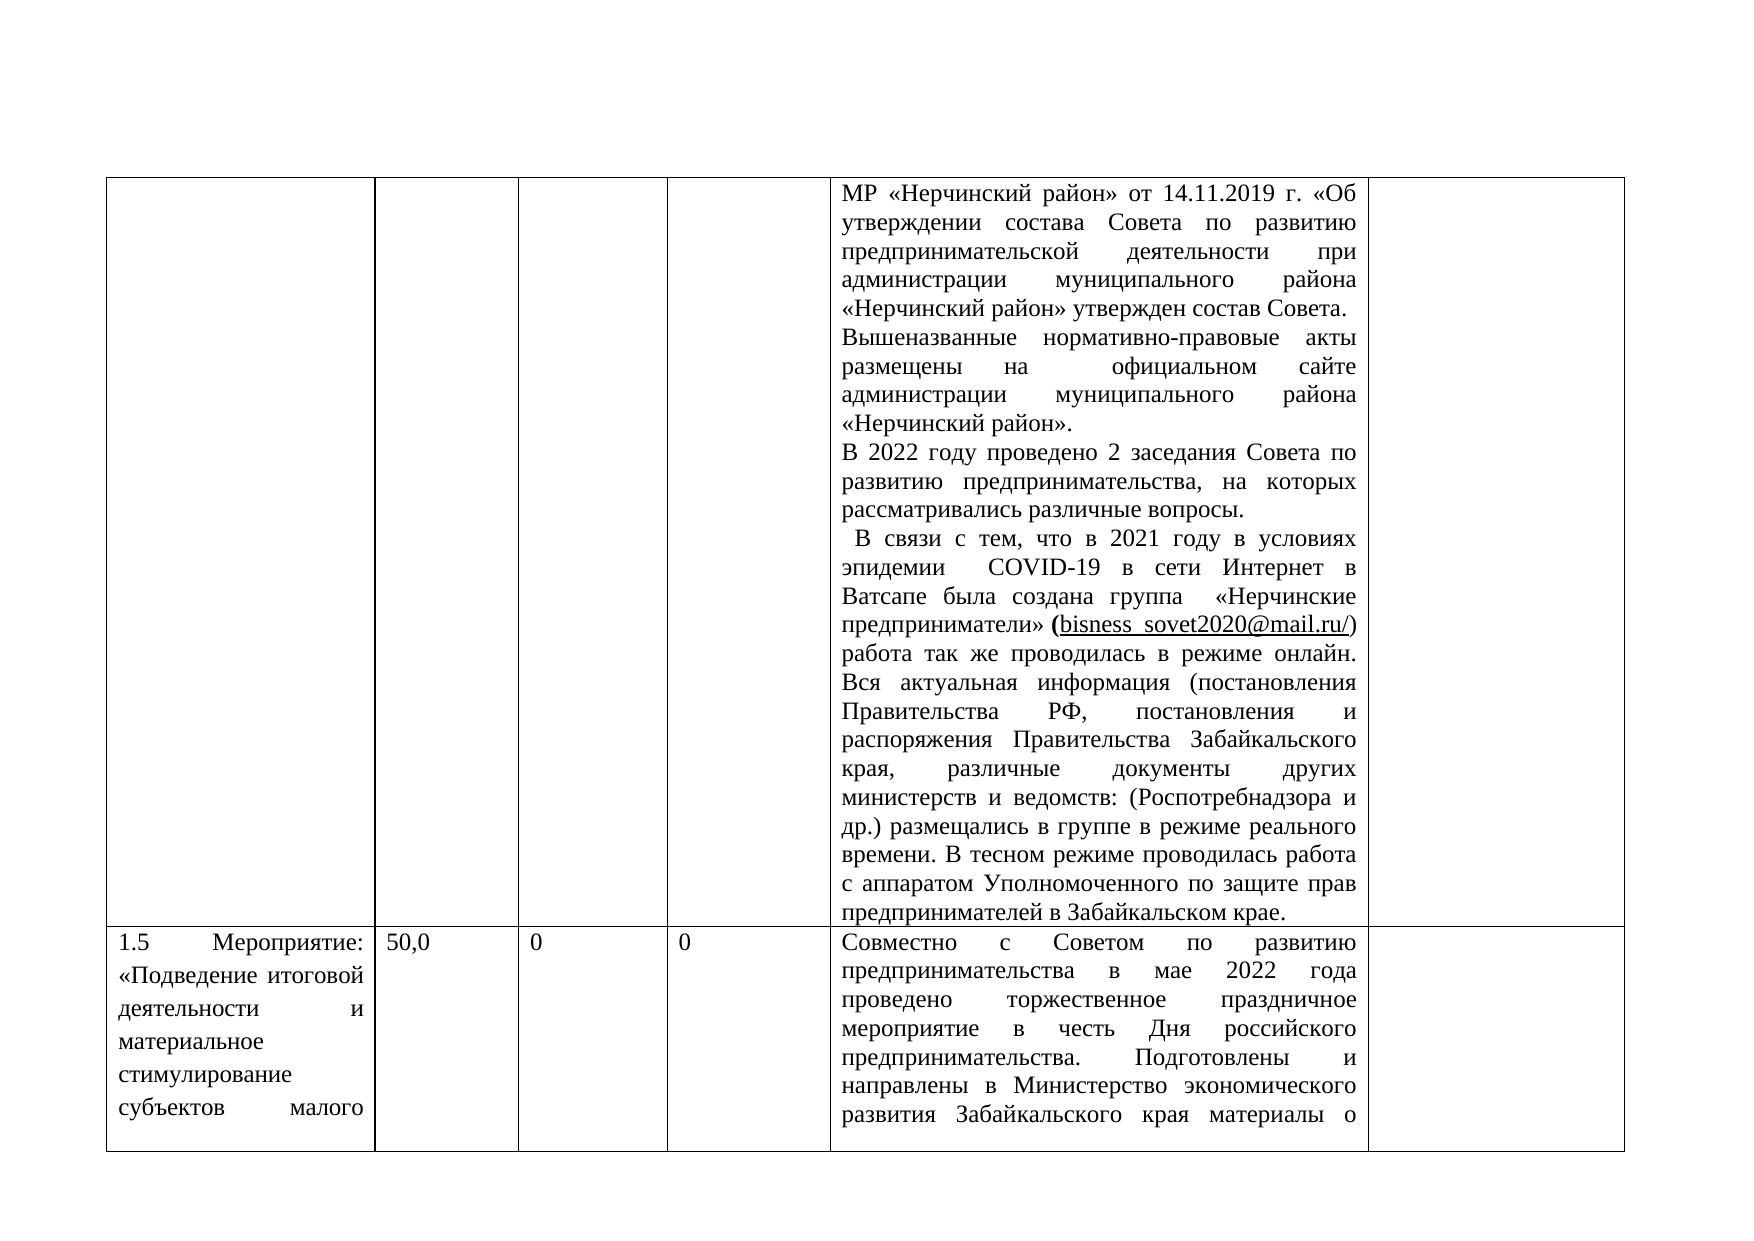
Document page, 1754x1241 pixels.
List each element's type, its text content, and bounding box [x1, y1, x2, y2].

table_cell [107, 178, 374, 926]
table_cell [107, 927, 374, 1151]
table_cell 0 [376, 178, 518, 926]
table_cell 0 [668, 927, 830, 1151]
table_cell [831, 178, 1368, 926]
table_cell [1369, 178, 1624, 926]
table_cell [1369, 927, 1624, 1151]
table_cell 0 [519, 927, 667, 1151]
table_cell 50,0 [376, 927, 518, 1151]
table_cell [831, 927, 1368, 1151]
table_cell 0 [668, 178, 830, 926]
table_cell 0 [519, 178, 667, 926]
